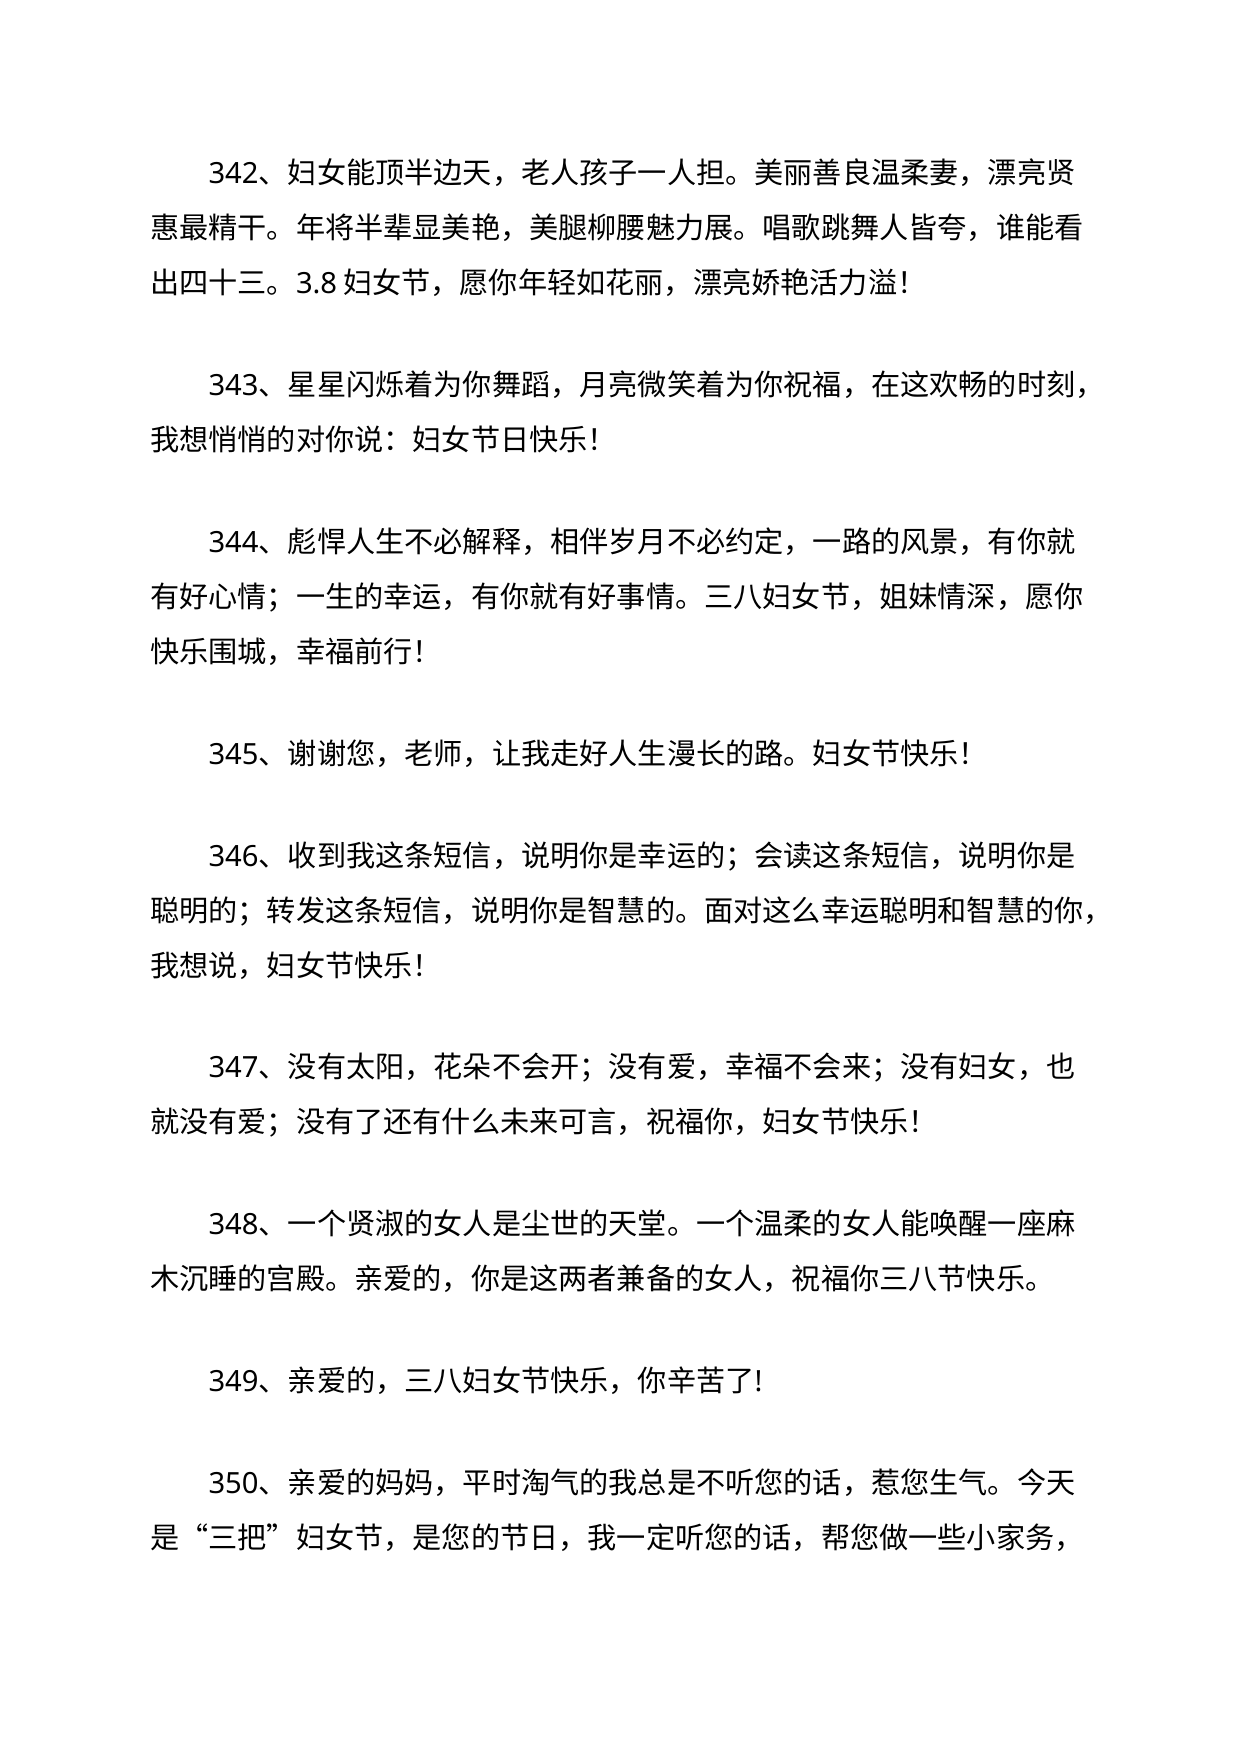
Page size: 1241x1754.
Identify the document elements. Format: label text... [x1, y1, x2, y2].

text 349、亲爱的，三八妇女节快乐，你辛苦了! [150, 1357, 1090, 1400]
text 347、没有太阳，花朵不会开；没有爱，幸福不会来；没有妇女，也就没有爱；没有了还有什么未来可言，祝福你，妇女节快乐！ [150, 1044, 1090, 1141]
text 348、一个贤淑的女人是尘世的天堂。一个温柔的女人能唤醒一座麻木沉睡的宫殿。亲爱的，你是这两者兼备的女人，祝福你三八节快乐。 [150, 1201, 1090, 1298]
text 342、妇女能顶半边天，老人孩子一人担。美丽善良温柔妻，漂亮贤惠最精干。年将半辈显美艳，美腿柳腰魅力展。唱歌跳舞人皆夸，谁能看出四十三。3.8妇女节，愿你年轻如花丽，漂亮娇艳活力溢！ [150, 150, 1090, 302]
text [150, 1459, 1090, 1557]
text 345、谢谢您，老师，让我走好人生漫长的路。妇女节快乐！ [150, 730, 1090, 773]
text 344、彪悍人生不必解释，相伴岁月不必约定，一路的风景，有你就有好心情；一生的幸运，有你就有好事情。三八妇女节，姐妹情深，愿你快乐围城，幸福前行！ [150, 519, 1090, 671]
text 343、星星闪烁着为你舞蹈，月亮微笑着为你祝福，在这欢畅的时刻，我想悄悄的对你说：妇女节日快乐！ [150, 362, 1090, 459]
text 346、收到我这条短信，说明你是幸运的；会读这条短信，说明你是聪明的；转发这条短信，说明你是智慧的。面对这么幸运聪明和智慧的你，我想说，妇女节快乐！ [150, 832, 1090, 984]
